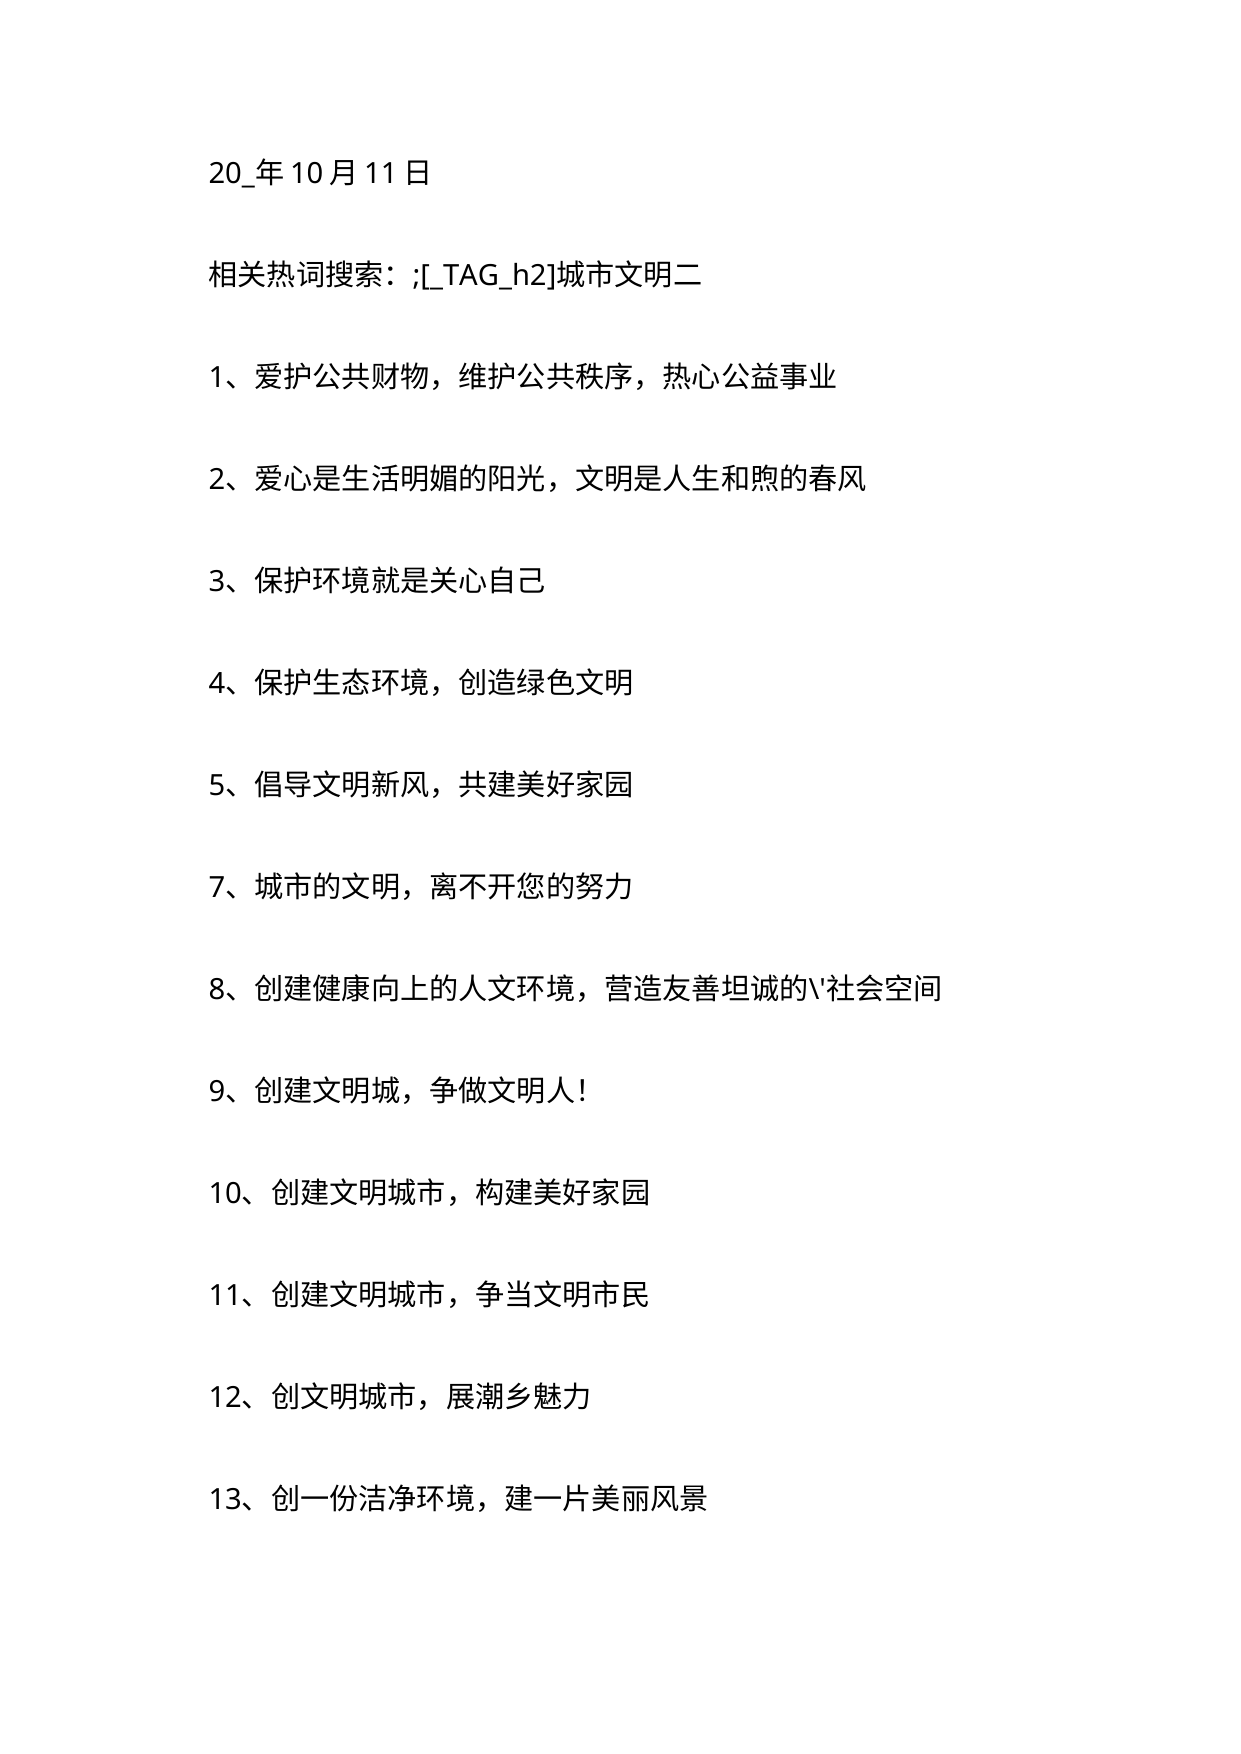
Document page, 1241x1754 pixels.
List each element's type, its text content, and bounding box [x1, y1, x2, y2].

text 5、倡导文明新风，共建美好家园 [150, 762, 1090, 804]
text 4、保护生态环境，创造绿色文明 [150, 660, 1090, 702]
text 13、创一份洁净环境，建一片美丽风景 [150, 1476, 1090, 1518]
text 3、保护环境就是关心自己 [150, 558, 1090, 600]
text 20_年10月11日 [150, 150, 1090, 192]
text 12、创文明城市，展潮乡魅力 [150, 1374, 1090, 1416]
text 2、爱心是生活明媚的阳光，文明是人生和煦的春风 [150, 456, 1090, 498]
text 7、城市的文明，离不开您的努力 [150, 864, 1090, 906]
text 10、创建文明城市，构建美好家园 [150, 1170, 1090, 1212]
text 1、爱护公共财物，维护公共秩序，热心公益事业 [150, 354, 1090, 396]
text 相关热词搜索：;[_TAG_h2]城市文明二 [150, 252, 1090, 294]
text 9、创建文明城，争做文明人！ [150, 1068, 1090, 1110]
text 11、创建文明城市，争当文明市民 [150, 1272, 1090, 1314]
text 8、创建健康向上的人文环境，营造友善坦诚的\'社会空间 [150, 966, 1090, 1008]
